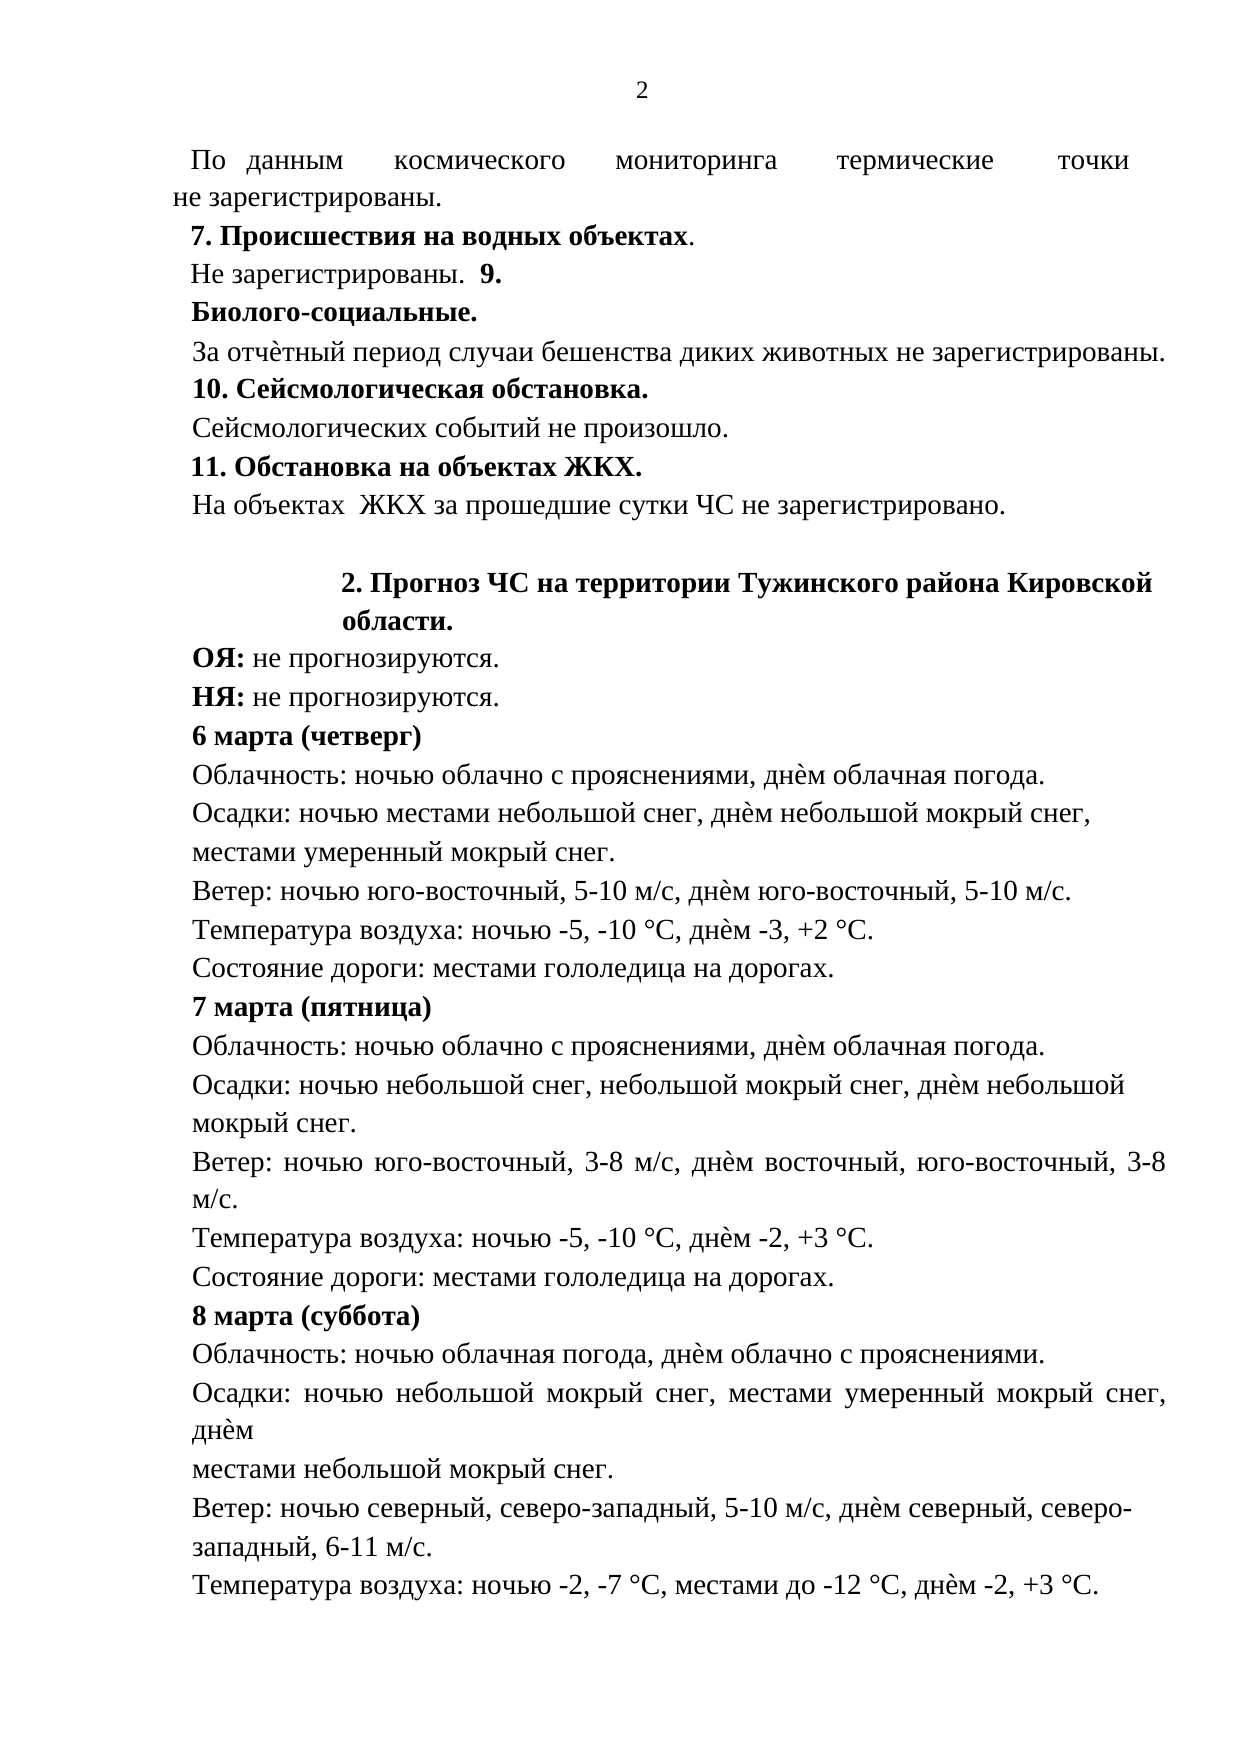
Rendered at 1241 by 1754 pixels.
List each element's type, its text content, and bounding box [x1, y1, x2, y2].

text 6 марта (четверг) [192, 718, 1167, 752]
text На объектах ЖКХ за прошедшие сутки ЧС не зарегистрировано. [192, 487, 1167, 520]
text 11. Обстановка на объектах ЖКХ. [190, 449, 1186, 482]
text Температура воздуха: ночью -5, -10 °C, днѐм -2, +3 °C. [192, 1220, 1167, 1254]
text НЯ: не прогнозируются. [192, 679, 1167, 713]
text Не зарегистрированы. 9. Биолого-социальные. [190, 256, 515, 327]
text Ветер: ночью северный, северо-западный, 5-10 м/с, днѐм северный, северо- [192, 1490, 1167, 1523]
text Ветер: ночью юго-восточный, 5-10 м/с, днѐм юго-восточный, 5-10 м/с. [192, 873, 1167, 907]
text Осадки: ночью небольшой снег, небольшой мокрый снег, днѐм небольшой [192, 1067, 1167, 1100]
text мокрый снег. [192, 1106, 1167, 1139]
text местами умеренный мокрый снег. [192, 834, 1167, 868]
text Облачность: ночью облачная погода, днѐм облачно с прояснениями. [192, 1337, 1167, 1370]
text Осадки: ночью небольшой мокрый снег, местами умеренный мокрый снег, днѐм [192, 1375, 1167, 1446]
text ОЯ: не прогнозируются. [192, 641, 1167, 674]
text Осадки: ночью местами небольшой снег, днѐм небольшой мокрый снег, [192, 796, 1167, 829]
list Происшествия на водных объектах. [190, 218, 1186, 252]
text западный, 6-11 м/с. [192, 1529, 1167, 1562]
text Ветер: ночью юго-восточный, 3-8 м/с, днѐм восточный, юго-восточный, 3-8 м/с. [192, 1144, 1167, 1215]
text Состояние дороги: местами гололедица на дорогах. [192, 1259, 1167, 1293]
text 7 марта (пятница) [192, 989, 1167, 1023]
text Сейсмологических событий не произошло. [192, 410, 1167, 443]
text Состояние дороги: местами гололедица на дорогах. [192, 951, 1167, 984]
text Облачность: ночью облачно с прояснениями, днѐм облачная погода. [192, 757, 1167, 790]
text 8 марта (суббота) [192, 1298, 1167, 1331]
text Температура воздуха: ночью -5, -10 °C, днѐм -3, +2 °C. [192, 912, 1167, 945]
text За отчѐтный период случаи бешенства диких животных не зарегистрированы. 10. Сейсмологическая обстановка. [192, 334, 1167, 405]
text Облачность: ночью облачно с прояснениями, днѐм облачная погода. [192, 1028, 1167, 1062]
text Температура воздуха: ночью -2, -7 °C, местами до -12 °C, днѐм -2, +3 °C. [192, 1567, 1167, 1601]
text 2. Прогноз ЧС на территории Тужинского района Кировской области. [341, 565, 1186, 636]
text По данным космического мониторинга термические точки не зарегистрированы. [116, 142, 1167, 213]
text местами небольшой мокрый снег. [192, 1451, 1167, 1485]
